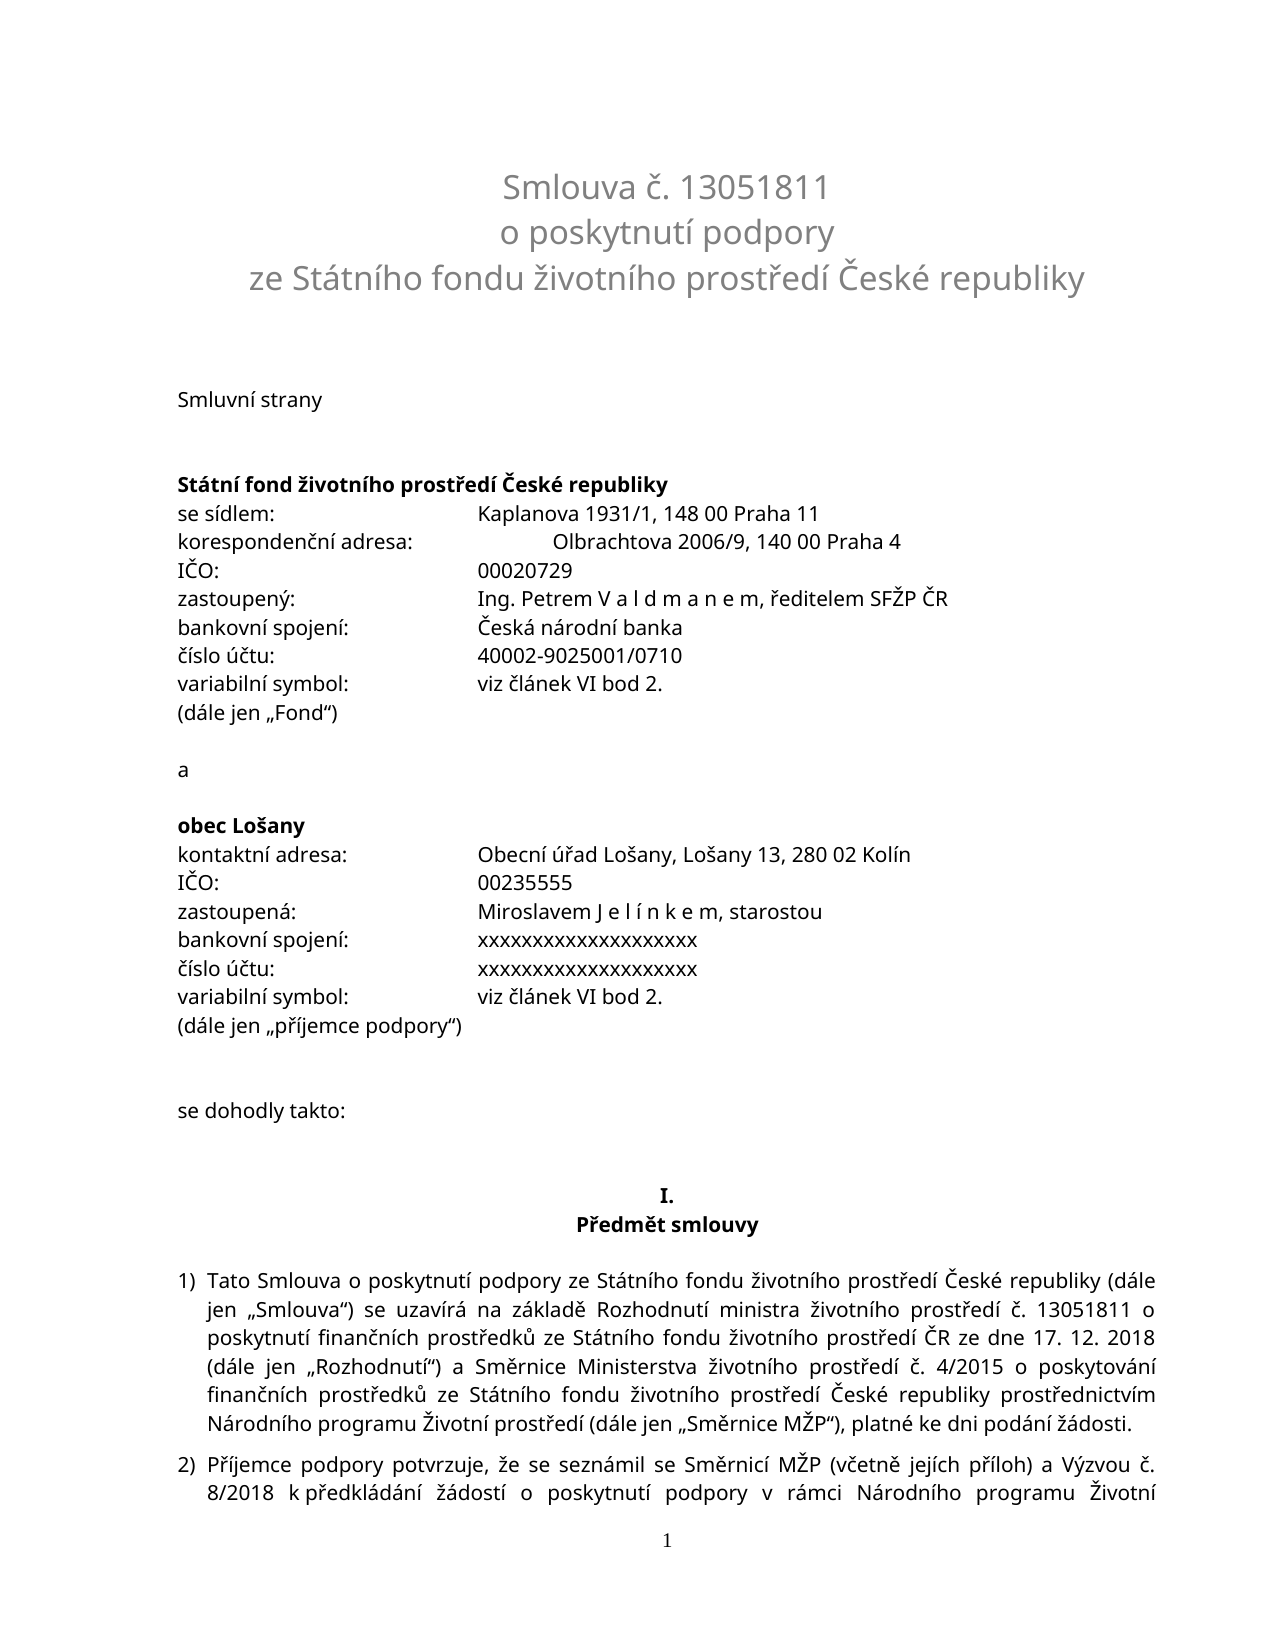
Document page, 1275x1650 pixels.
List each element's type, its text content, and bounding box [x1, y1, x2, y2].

text Smluvní strany [177, 385, 1157, 413]
text bankovní spojení: xxxxxxxxxxxxxxxxxxxx [177, 925, 1157, 954]
text zastoupený: Ing. Petrem V a l d m a n e m, ředitelem SFŽP ČR [177, 584, 1157, 613]
text variabilní symbol: viz článek VI bod 2. [177, 982, 1157, 1011]
text se dohodly takto: [177, 1096, 1157, 1124]
text číslo účtu: 40002-9025001/0710 [177, 641, 1157, 669]
text obec Lošany [177, 812, 1157, 840]
text a [177, 755, 1157, 783]
text IČO: 00235555 [177, 868, 1157, 897]
text o poskytnutí podpory [177, 209, 1157, 254]
text variabilní symbol: viz článek VI bod 2. [177, 669, 1157, 698]
text IČO: 00020729 [177, 556, 1157, 584]
text se sídlem: Kaplanova 1931/1, 148 00 Praha 11 [177, 499, 1157, 527]
text číslo účtu: xxxxxxxxxxxxxxxxxxxx [177, 954, 1157, 982]
text bankovní spojení: Česká národní banka [177, 613, 1157, 641]
text Smlouva č. 13051811 [177, 163, 1157, 209]
text Státní fond životního prostředí České republiky [177, 470, 1157, 499]
text zastoupená: Miroslavem J e l í n k e m, starostou [177, 897, 1157, 925]
text kontaktní adresa: Obecní úřad Lošany, Lošany 13, 280 02 Kolín [177, 840, 1157, 868]
text I. [177, 1181, 1157, 1210]
text korespondenční adresa: Olbrachtova 2006/9, 140 00 Praha 4 [177, 527, 1157, 556]
text ze Státního fondu životního prostředí České republiky [177, 254, 1157, 300]
text (dále jen „příjemce podpory“) [177, 1011, 1157, 1039]
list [177, 1450, 1157, 1507]
list Tato Smlouva o poskytnutí podpory ze Státního fondu životního prostředí České republiky (dále jen „Smlouva“) se uzavírá na základě Rozhodnutí ministra životního prostředí č. 13051811 o poskytnutí finančních prostředků ze Státního fondu životního prostředí ČR ze dne 17. 12. 2018 (dále jen „Rozhodnutí“) a Směrnice Ministerstva životního prostředí č. 4/2015 o poskytování finančních prostředků ze Státního fondu životního prostředí České republiky prostřednictvím Národního programu Životní prostředí (dále jen „Směrnice MŽP“), platné ke dni podání žádosti. [177, 1267, 1157, 1437]
text Předmět smlouvy [177, 1210, 1157, 1238]
text (dále jen „Fond“) [177, 698, 1157, 726]
